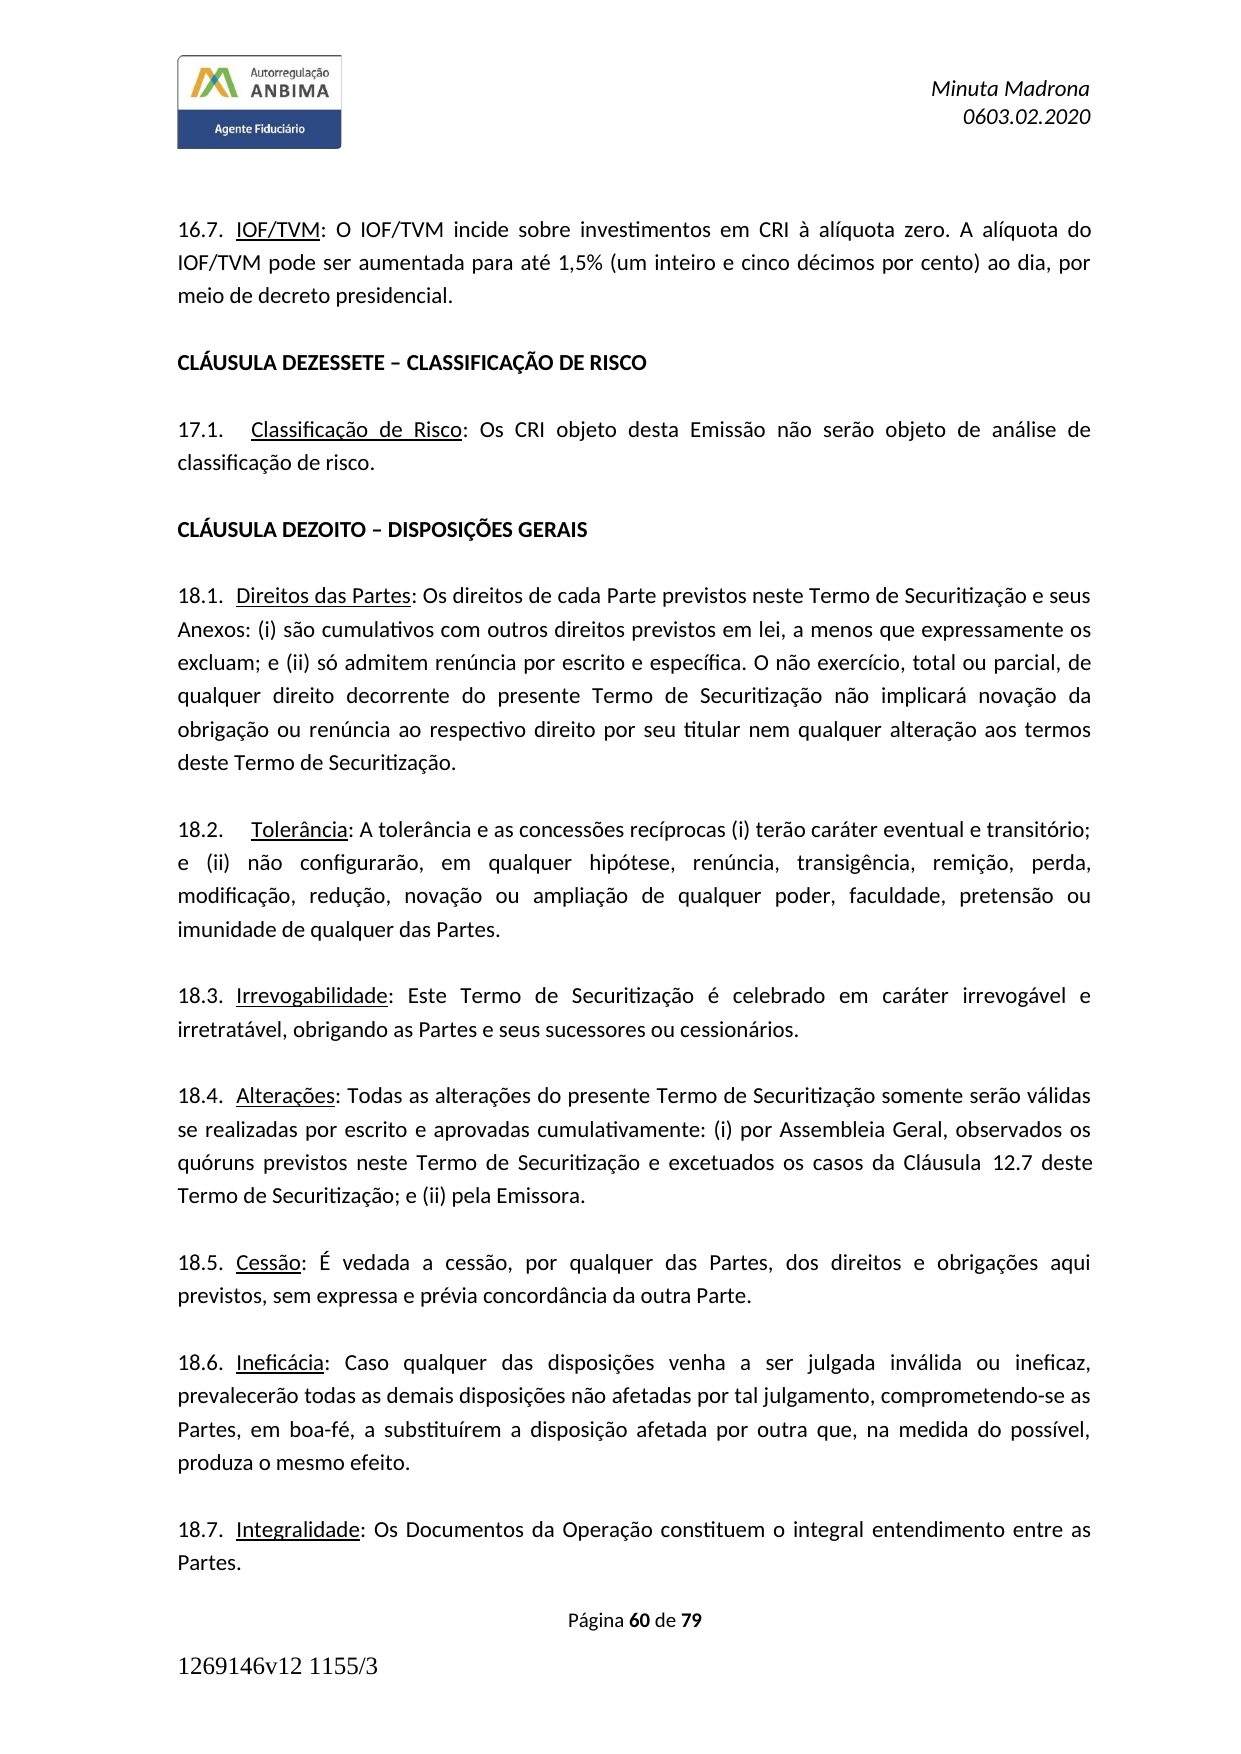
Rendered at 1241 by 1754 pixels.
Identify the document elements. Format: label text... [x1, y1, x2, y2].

list Ineficácia: Caso qualquer das disposições venha a ser julgada inválida ou ineficaz, prevalecerão todas as demais disposições não afetadas por tal julgamento, comprometendo-se as Partes, em boa-fé, a substituírem a disposição afetada por outra que, na medida do possível, produza o mesmo efeito. [177, 1344, 1093, 1477]
list Direitos das Partes: Os direitos de cada Parte previstos neste Termo de Securitização e seus Anexos: (i) são cumulativos com outros direitos previstos em lei, a menos que expressamente os excluam; e (ii) só admitem renúncia por escrito e específica. O não exercício, total ou parcial, de qualquer direito decorrente do presente Termo de Securitização não implicará novação da obrigação ou renúncia ao respectivo direito por seu titular nem qualquer alteração aos termos deste Termo de Securitização. [177, 577, 1093, 777]
list Integralidade: Os Documentos da Operação constituem o integral entendimento entre as Partes. [177, 1511, 1093, 1577]
list Tolerância: A tolerância e as concessões recíprocas (i) terão caráter eventual e transitório; e (ii) não configurarão, em qualquer hipótese, renúncia, transigência, remição, perda, modificação, redução, novação ou ampliação de qualquer poder, faculdade, pretensão ou imunidade de qualquer das Partes. [177, 811, 1093, 944]
list Alterações: Todas as alterações do presente Termo de Securitização somente serão válidas se realizadas por escrito e aprovadas cumulativamente: (i) por Assembleia Geral, observados os quóruns previstos neste Termo de Securitização e excetuados os casos da Cláusula 12.7 deste Termo de Securitização; e (ii) pela Emissora. [177, 1077, 1093, 1211]
subtitle CLÁUSULA DEZESSETE – CLASSIFICAÇÃO DE RISCO [177, 344, 1092, 377]
picture [177, 55, 342, 149]
list Classificação de Risco: Os CRI objeto desta Emissão não serão objeto de análise de classificação de risco. [177, 411, 1093, 477]
list Irrevogabilidade: Este Termo de Securitização é celebrado em caráter irrevogável e irretratável, obrigando as Partes e seus sucessores ou cessionários. [177, 977, 1093, 1044]
list IOF/TVM: O IOF/TVM incide sobre investimentos em CRI à alíquota zero. A alíquota do IOF/TVM pode ser aumentada para até 1,5% (um inteiro e cinco décimos por cento) ao dia, por meio de decreto presidencial. [177, 211, 1093, 311]
list Cessão: É vedada a cessão, por qualquer das Partes, dos direitos e obrigações aqui previstos, sem expressa e prévia concordância da outra Parte. [177, 1244, 1093, 1311]
subtitle CLÁUSULA DEZOITO – DISPOSIÇÕES GERAIS [177, 511, 1092, 544]
